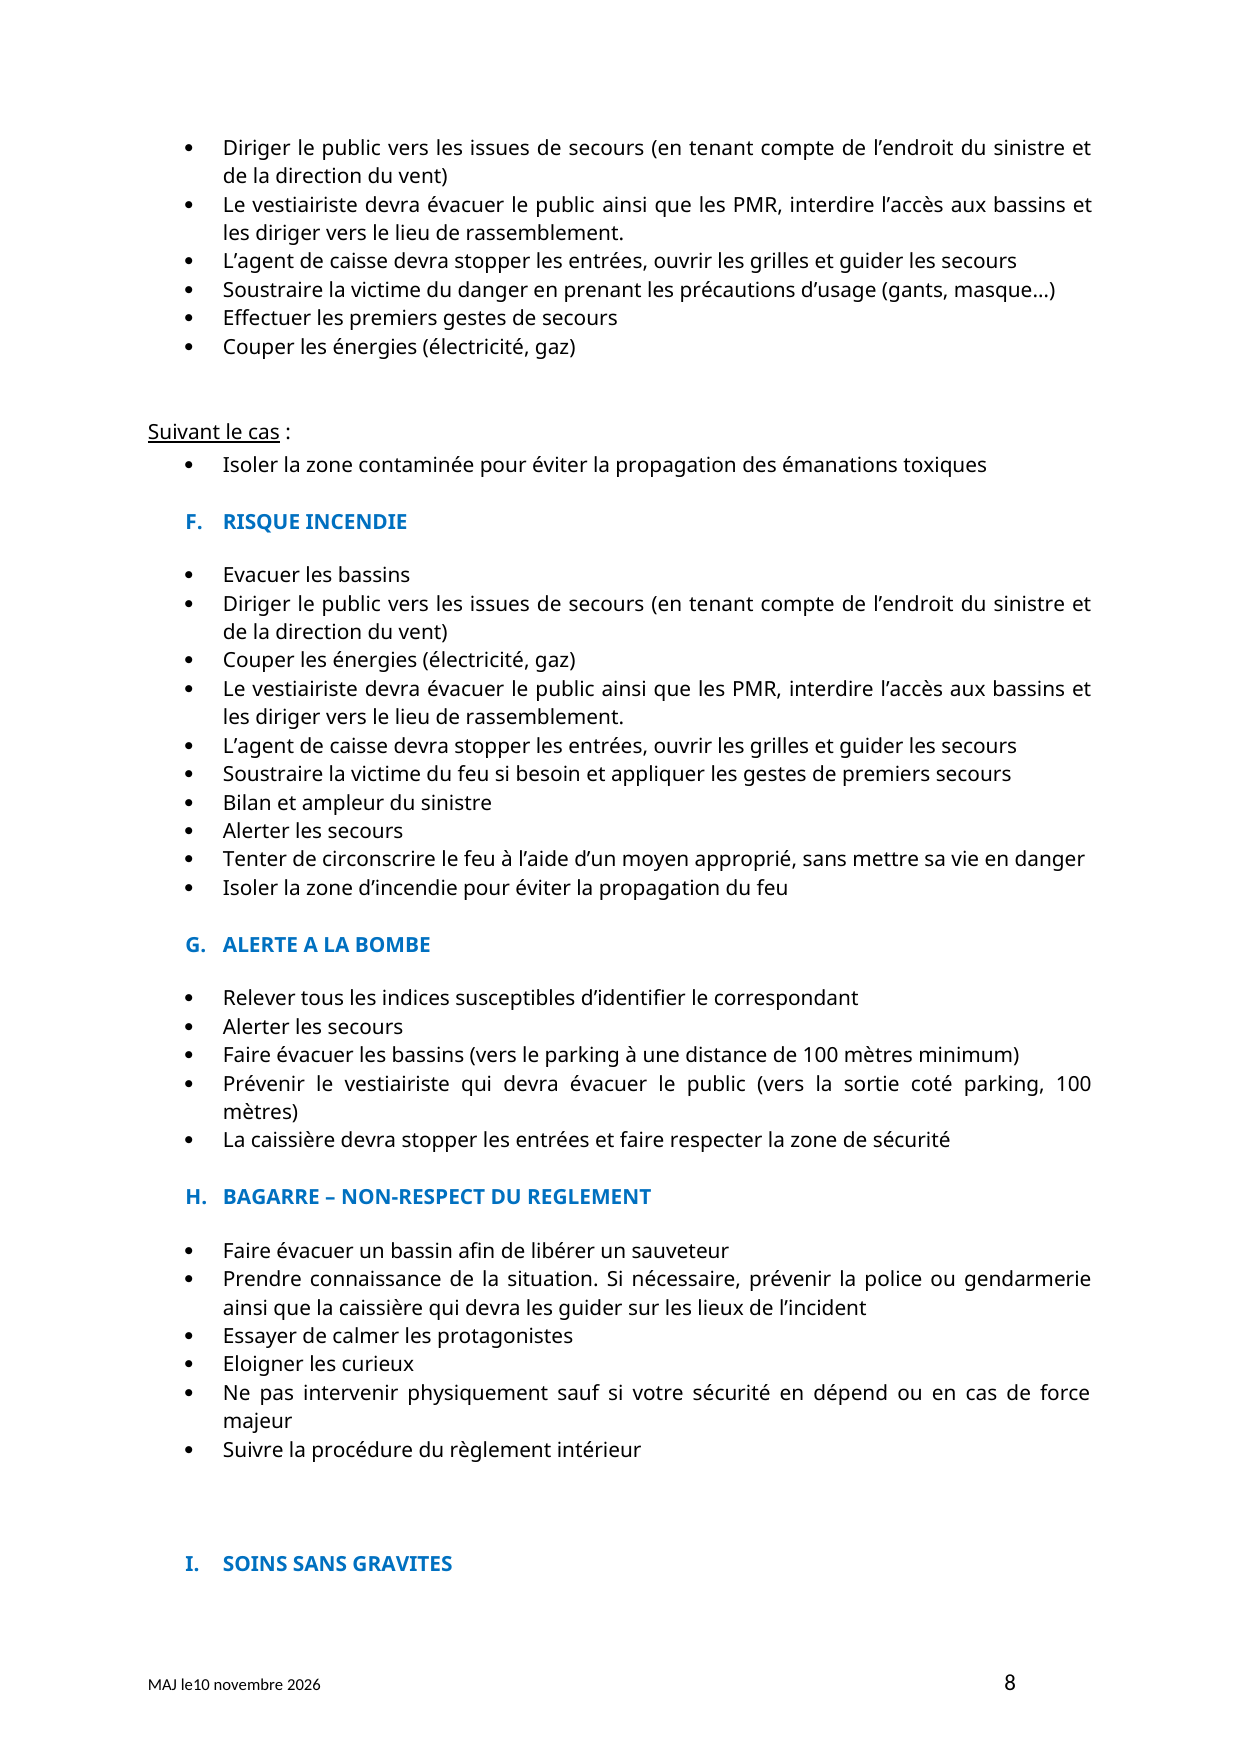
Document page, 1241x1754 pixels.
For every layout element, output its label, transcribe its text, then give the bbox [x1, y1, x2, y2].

list L’agent de caisse devra stopper les entrées, ouvrir les grilles et guider les secours [185, 247, 1092, 275]
list Tenter de circonscrire le feu à l’aide d’un moyen approprié, sans mettre sa vie en danger [185, 844, 1092, 873]
list Prendre connaissance de la situation. Si nécessaire, prévenir la police ou gendarmerie ainsi que la caissière qui devra les guider sur les lieux de l’incident [185, 1264, 1092, 1321]
list Isoler la zone d’incendie pour éviter la propagation du feu [185, 873, 1092, 901]
list Faire évacuer les bassins (vers le parking à une distance de 100 mètres minimum) [185, 1040, 1092, 1069]
list BAGARRE – NON-RESPECT du reglement [185, 1182, 1092, 1211]
list Le vestiairiste devra évacuer le public ainsi que les PMR, interdire l’accès aux bassins et les diriger vers le lieu de rassemblement. [185, 674, 1092, 731]
list Prévenir le vestiairiste qui devra évacuer le public (vers la sortie coté parking, 100 mètres) [185, 1069, 1092, 1126]
text Suivant le cas : [148, 417, 1092, 446]
list soins sans gravites [185, 1549, 1092, 1577]
list Diriger le public vers les issues de secours (en tenant compte de l’endroit du sinistre et de la direction du vent) [185, 589, 1092, 646]
list Le vestiairiste devra évacuer le public ainsi que les PMR, interdire l’accès aux bassins et les diriger vers le lieu de rassemblement. [185, 190, 1092, 247]
list Alerter les secours [185, 1012, 1092, 1040]
list Evacuer les bassins [185, 560, 1092, 589]
list Ne pas intervenir physiquement sauf si votre sécurité en dépend ou en cas de force majeur [185, 1378, 1092, 1435]
list Soustraire la victime du danger en prenant les précautions d’usage (gants, masque…) [185, 275, 1092, 303]
list Isoler la zone contaminée pour éviter la propagation des émanations toxiques [185, 450, 1092, 478]
list Soustraire la victime du feu si besoin et appliquer les gestes de premiers secours [185, 759, 1092, 788]
list Diriger le public vers les issues de secours (en tenant compte de l’endroit du sinistre et de la direction du vent) [185, 133, 1092, 190]
list Eloigner les curieux [185, 1349, 1092, 1378]
list Bilan et ampleur du sinistre [185, 788, 1092, 816]
list Alerter les secours [185, 816, 1092, 844]
list ALERTE A LA BOMBE [185, 930, 1092, 958]
list RISQUE INCENDIE [185, 507, 1092, 535]
list Faire évacuer un bassin afin de libérer un sauveteur [185, 1236, 1092, 1264]
list L’agent de caisse devra stopper les entrées, ouvrir les grilles et guider les secours [185, 731, 1092, 759]
list Couper les énergies (électricité, gaz) [185, 332, 1092, 360]
list Essayer de calmer les protagonistes [185, 1321, 1092, 1349]
list La caissière devra stopper les entrées et faire respecter la zone de sécurité [185, 1126, 1092, 1154]
list Effectuer les premiers gestes de secours [185, 303, 1092, 332]
list Couper les énergies (électricité, gaz) [185, 646, 1092, 674]
list Relever tous les indices susceptibles d’identifier le correspondant [185, 983, 1092, 1012]
list Suivre la procédure du règlement intérieur [185, 1435, 1092, 1463]
